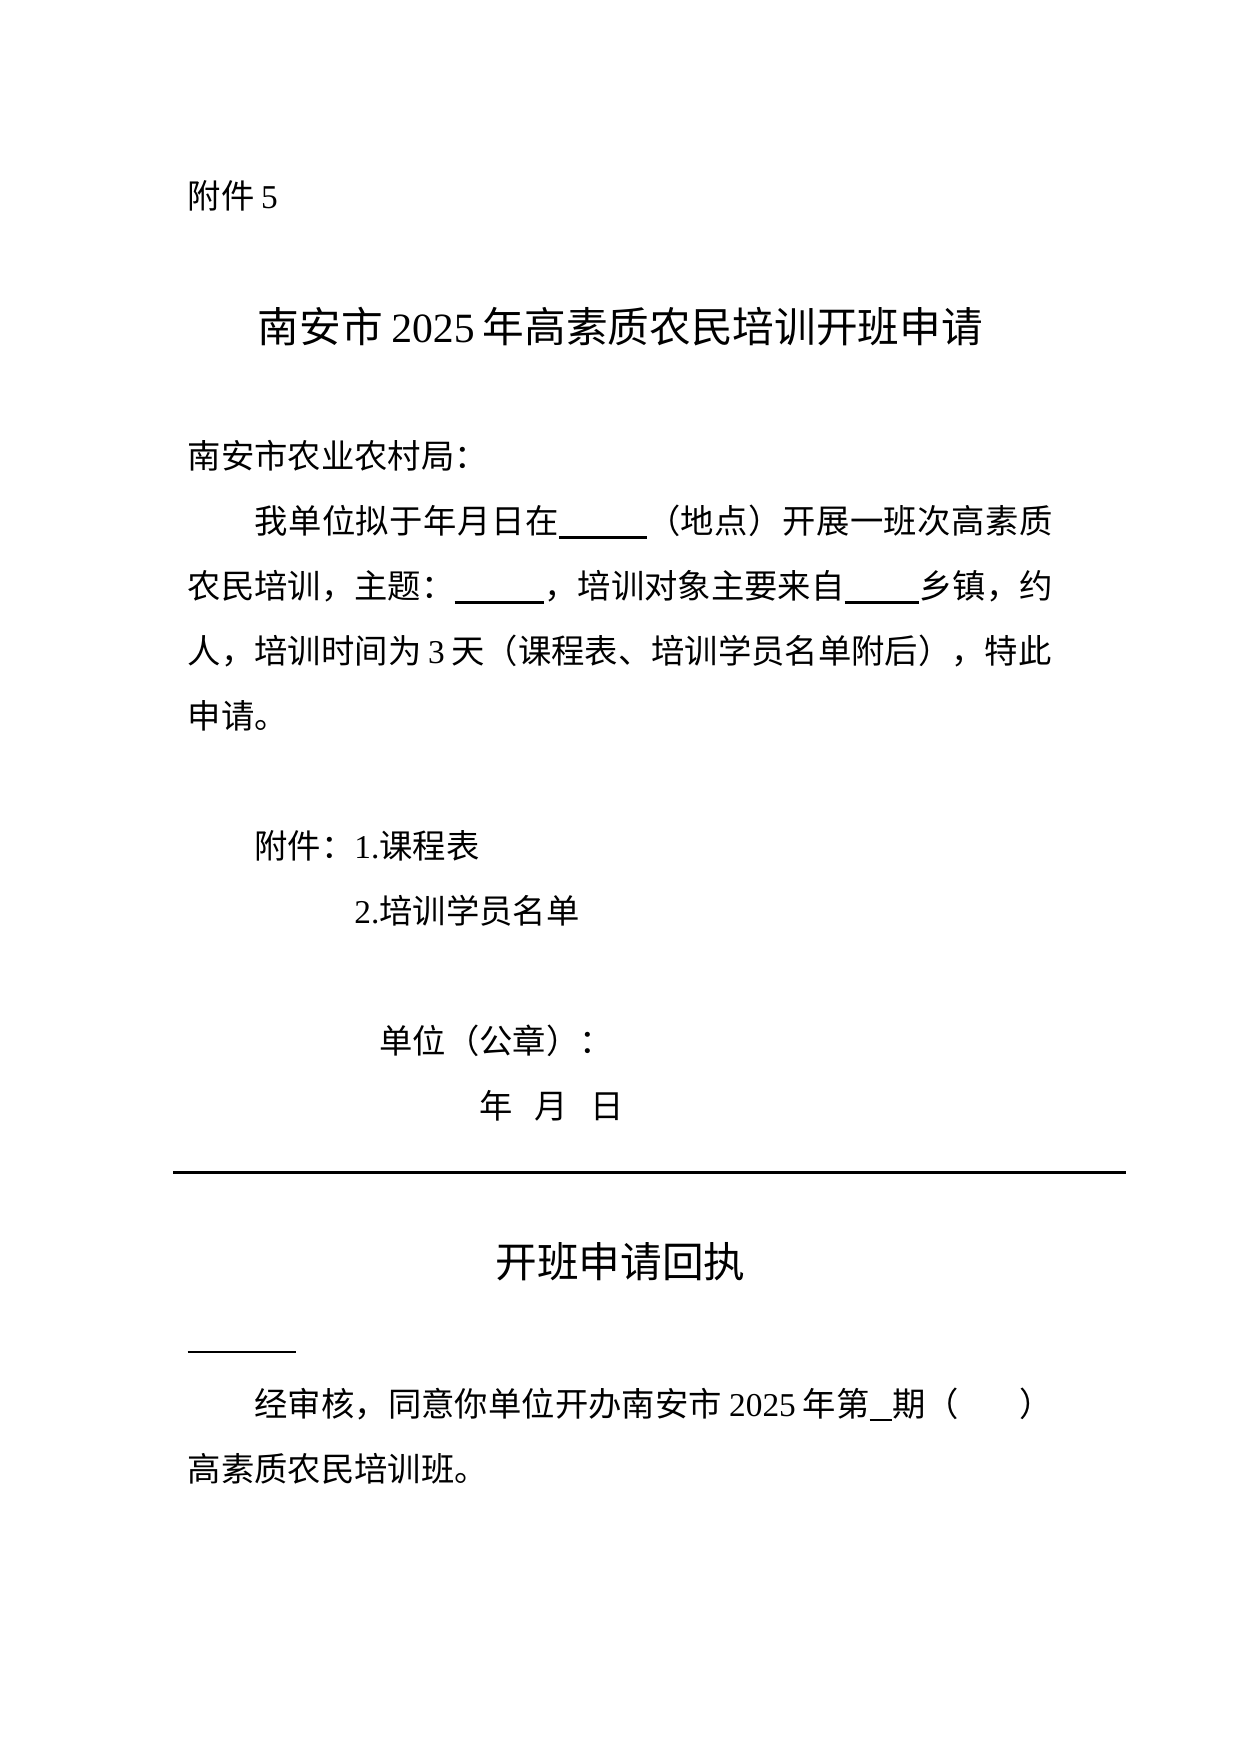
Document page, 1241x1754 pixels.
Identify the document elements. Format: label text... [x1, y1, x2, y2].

text 2.培训学员名单 [187, 877, 1053, 942]
text 开班申请回执 [187, 1227, 1053, 1292]
text 单位（公章）： [187, 1007, 1053, 1072]
text 附件：1.课程表 [187, 812, 1053, 877]
text 经审核，同意你单位开办南安市2025年第 期（ ）高素质农民培训班。 [187, 1369, 1053, 1499]
text 年 月 日 [187, 1072, 1053, 1137]
text 我单位拟于年月日在 （地点）开展一班次高素质农民培训，主题： ，培训对象主要来自 乡镇，约 人，培训时间为3天（课程表、培训学员名单附后），特此申请。 [187, 487, 1053, 747]
text 附件5 [187, 162, 1053, 227]
text 南安市农业农村局： [187, 422, 1053, 487]
text 南安市2025年高素质农民培训开班申请 [187, 292, 1053, 357]
